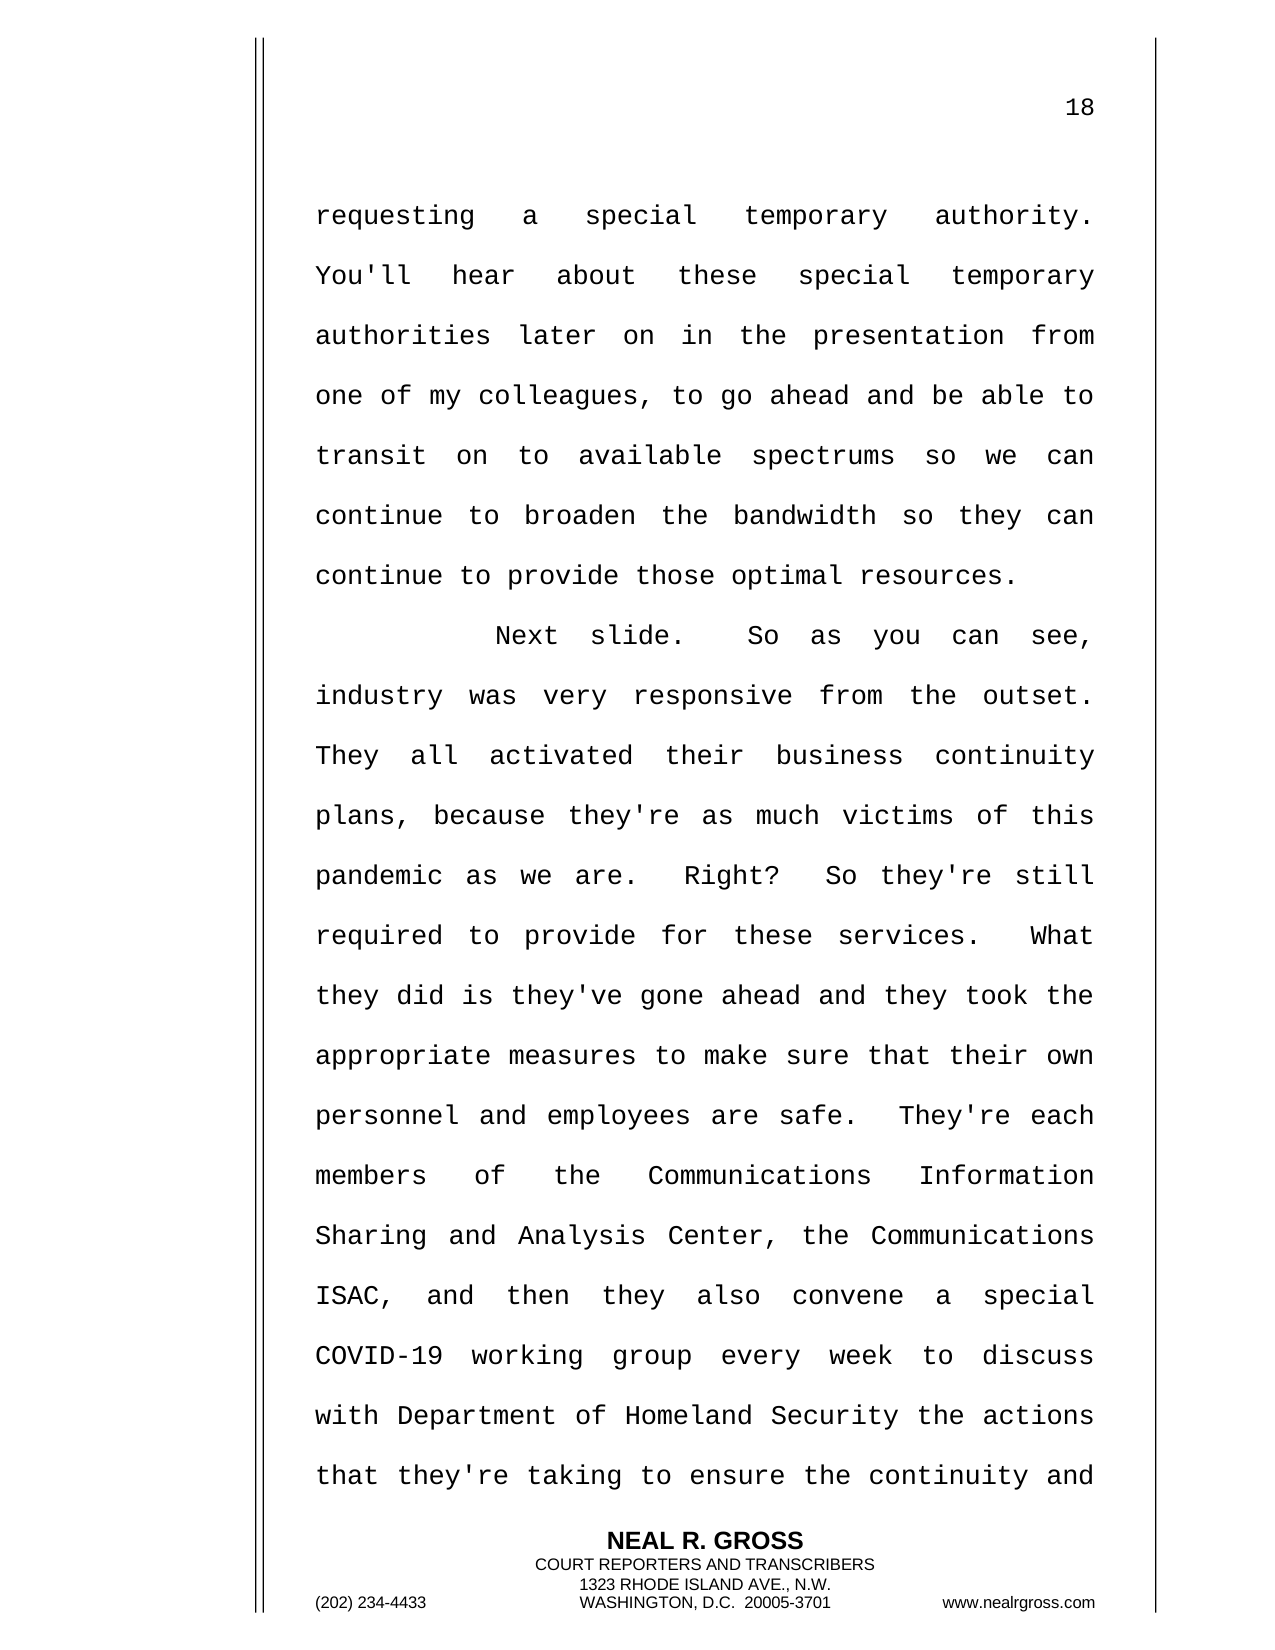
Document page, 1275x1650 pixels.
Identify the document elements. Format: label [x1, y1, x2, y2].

text [315, 177, 1095, 597]
text [315, 597, 1095, 1497]
